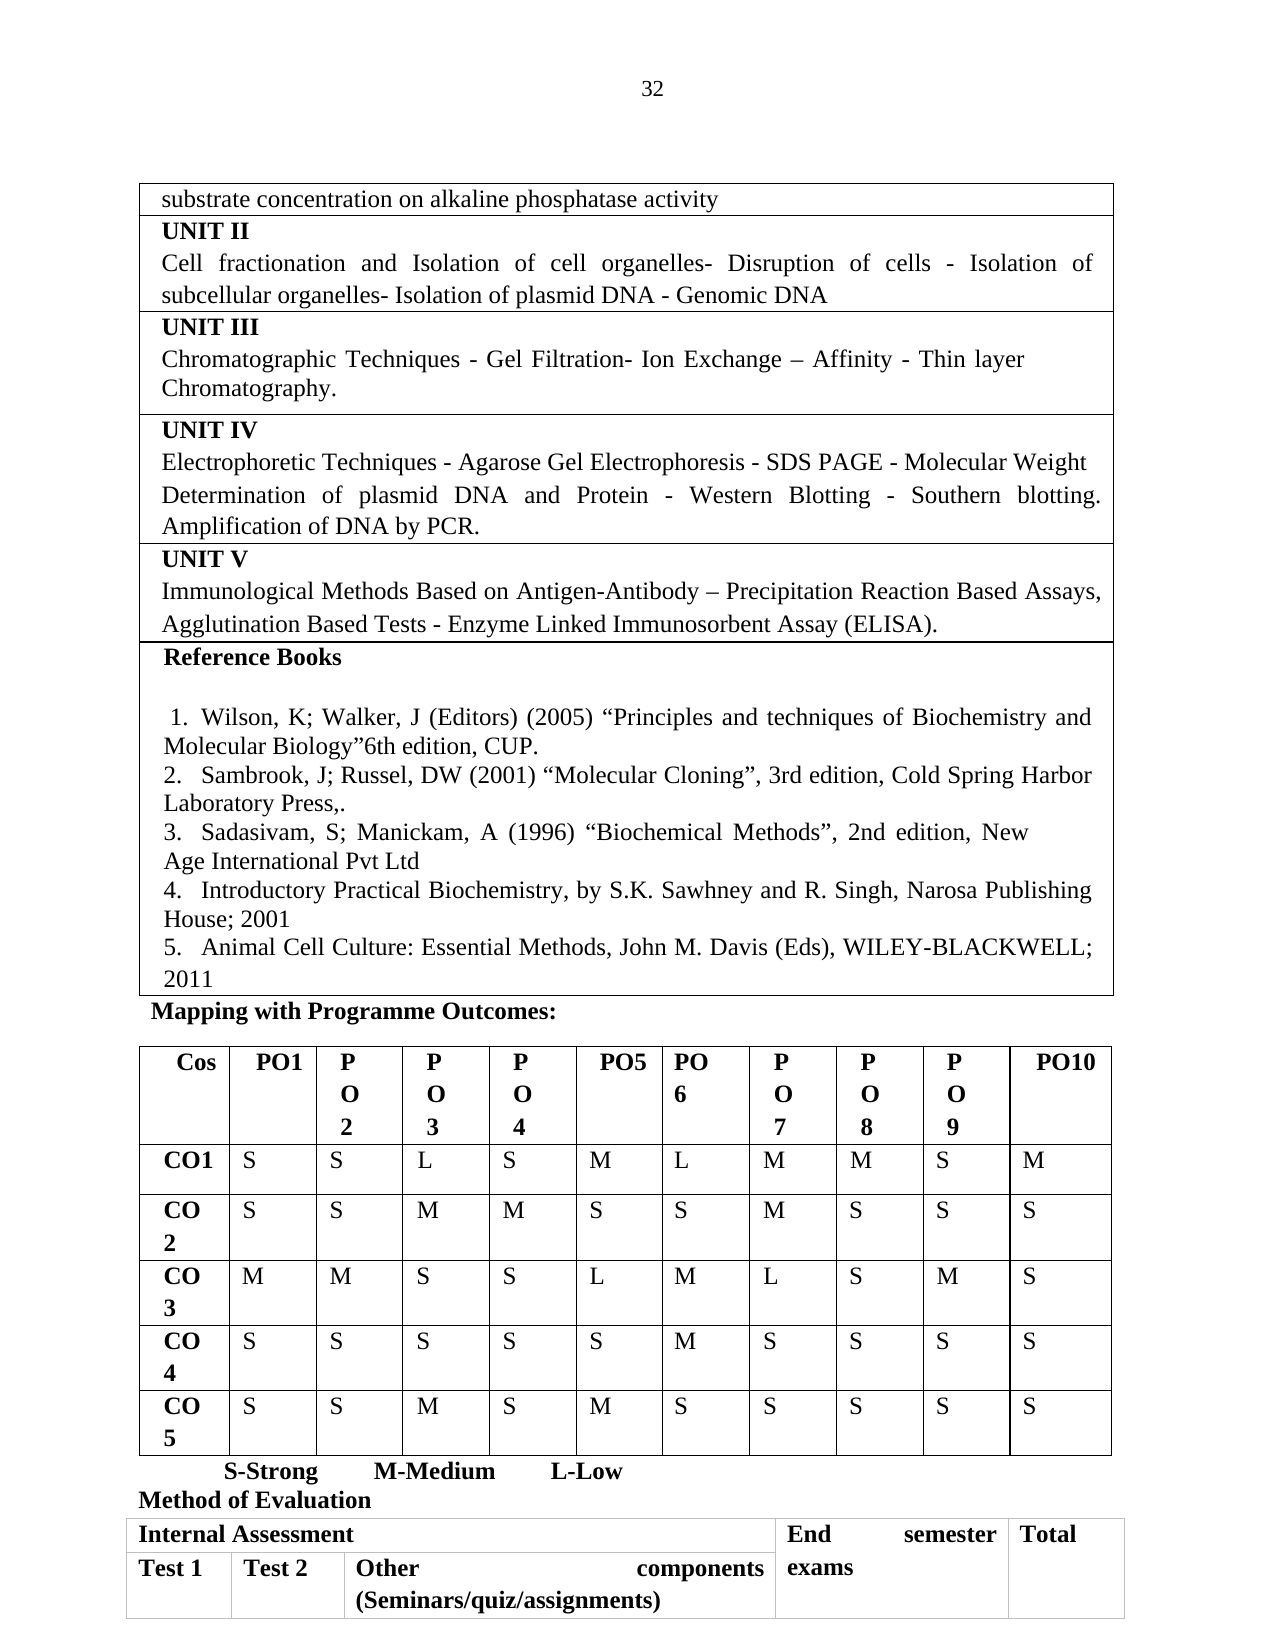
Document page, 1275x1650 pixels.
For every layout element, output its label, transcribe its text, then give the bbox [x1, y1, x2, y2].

table_cell S [837, 1391, 923, 1455]
table_cell S [1011, 1326, 1111, 1390]
table_header PO8 [837, 1047, 923, 1144]
table_cell M [663, 1326, 749, 1390]
table_header PO1 [230, 1047, 316, 1144]
table_cell S [490, 1326, 576, 1390]
table_cell S [317, 1391, 402, 1455]
table_header PO7 [750, 1047, 836, 1144]
table_cell CO 2 [140, 1195, 229, 1260]
table_cell S [317, 1195, 402, 1260]
table_cell UNIT V Immunological Methods Based on Antigen-Antibody – Precipitation Reaction Based Assays, Agglutination Based Tests - Enzyme Linked Immunosorbent Assay (ELISA). [140, 544, 1113, 641]
table_cell S [1011, 1195, 1111, 1260]
table_header substrate concentration on alkaline phosphatase activity [140, 184, 1113, 215]
table_cell M [663, 1261, 749, 1325]
table_cell CO 3 [140, 1261, 229, 1325]
table_cell M [403, 1391, 489, 1455]
table_cell UNIT II Cell fractionation and Isolation of cell organelles- Disruption of cells - Isolation of subcellular organelles- Isolation of plasmid DNA - Genomic DNA [140, 216, 1113, 311]
table_cell M [750, 1195, 836, 1260]
table_cell Test 2 [232, 1553, 344, 1618]
table_cell L [663, 1145, 749, 1194]
table_cell S [490, 1145, 576, 1194]
table_cell S [750, 1326, 836, 1390]
table_cell S [317, 1326, 402, 1390]
table_header PO5 [577, 1047, 662, 1144]
table_cell M [317, 1261, 402, 1325]
table_header Cos [140, 1047, 229, 1144]
text Mapping with Programme Outcomes: [151, 996, 1167, 1025]
table_cell CO 4 [140, 1326, 229, 1390]
table_cell S [837, 1261, 923, 1325]
table_cell M [490, 1195, 576, 1260]
table_cell S [837, 1195, 923, 1260]
text Method of Evaluation [138, 1485, 1167, 1514]
table_cell S [1011, 1391, 1111, 1455]
table_cell Other components (Seminars/quiz/assignments) [345, 1553, 775, 1618]
table_header PO10 [1011, 1047, 1111, 1144]
table_cell CO1 [140, 1145, 229, 1194]
table_cell S [663, 1391, 749, 1455]
table_cell L [750, 1261, 836, 1325]
table_cell S [490, 1261, 576, 1325]
table_header PO6 [663, 1047, 749, 1144]
table_cell S [663, 1195, 749, 1260]
table_cell M [577, 1391, 662, 1455]
table_cell S [924, 1391, 1009, 1455]
text S-Strong M-Medium L-Low [223, 1456, 1167, 1485]
table_cell CO 5 [140, 1391, 229, 1455]
table_cell M [230, 1261, 316, 1325]
table_cell S [403, 1261, 489, 1325]
table_cell S [924, 1195, 1009, 1260]
table_cell M [1011, 1145, 1111, 1194]
table_cell M [403, 1195, 489, 1260]
table_cell S [403, 1326, 489, 1390]
table_cell S [317, 1145, 402, 1194]
table_header Internal Assessment [127, 1519, 775, 1552]
table_cell UNIT IV Electrophoretic Techniques - Agarose Gel Electrophoresis - SDS PAGE - Molecular Weight Determination of plasmid DNA and Protein - Western Blotting - Southern blotting. Amplification of DNA by PCR. [140, 415, 1113, 543]
table_cell UNIT III Chromatographic Techniques - Gel Filtration- Ion Exchange – Affinity - Thin layer Chromatography. [140, 312, 1113, 414]
table_header Total [1009, 1519, 1124, 1618]
table_cell M [924, 1261, 1009, 1325]
table_cell S [230, 1391, 316, 1455]
table_header PO4 [490, 1047, 576, 1144]
table_cell S [1011, 1261, 1111, 1325]
table_cell S [490, 1391, 576, 1455]
table_cell S [924, 1145, 1009, 1194]
table_cell L [577, 1261, 662, 1325]
table_cell L [403, 1145, 489, 1194]
table_cell M [750, 1145, 836, 1194]
table_cell S [230, 1326, 316, 1390]
table_cell Reference Books Wilson, K; Walker, J (Editors) (2005) “Principles and techniques of Biochemistry and Molecular Biology”6th edition, CUP. Sambrook, J; Russel, DW (2001) “Molecular Cloning”, 3rd edition, Cold Spring Harbor Laboratory Press,. Sadasivam, S; Manickam, A (1996) “Biochemical Methods”, 2nd edition, New Age International Pvt Ltd Introductory Practical Biochemistry, by S.K. Sawhney and R. Singh, Narosa Publishing House; 2001 Animal Cell Culture: Essential Methods, John M. Davis (Eds), WILEY-BLACKWELL; 2011 [140, 643, 1113, 995]
table_cell S [230, 1195, 316, 1260]
table_cell S [750, 1391, 836, 1455]
table_header PO2 [317, 1047, 402, 1144]
table_cell S [230, 1145, 316, 1194]
table_cell S [577, 1195, 662, 1260]
table_header PO9 [924, 1047, 1009, 1144]
table_cell S [577, 1326, 662, 1390]
table_cell Test 1 [127, 1553, 231, 1618]
table_header PO3 [403, 1047, 489, 1144]
table_cell S [837, 1326, 923, 1390]
table_cell S [924, 1326, 1009, 1390]
table_header End semester exams [776, 1519, 1008, 1618]
table_cell M [577, 1145, 662, 1194]
table_cell M [837, 1145, 923, 1194]
